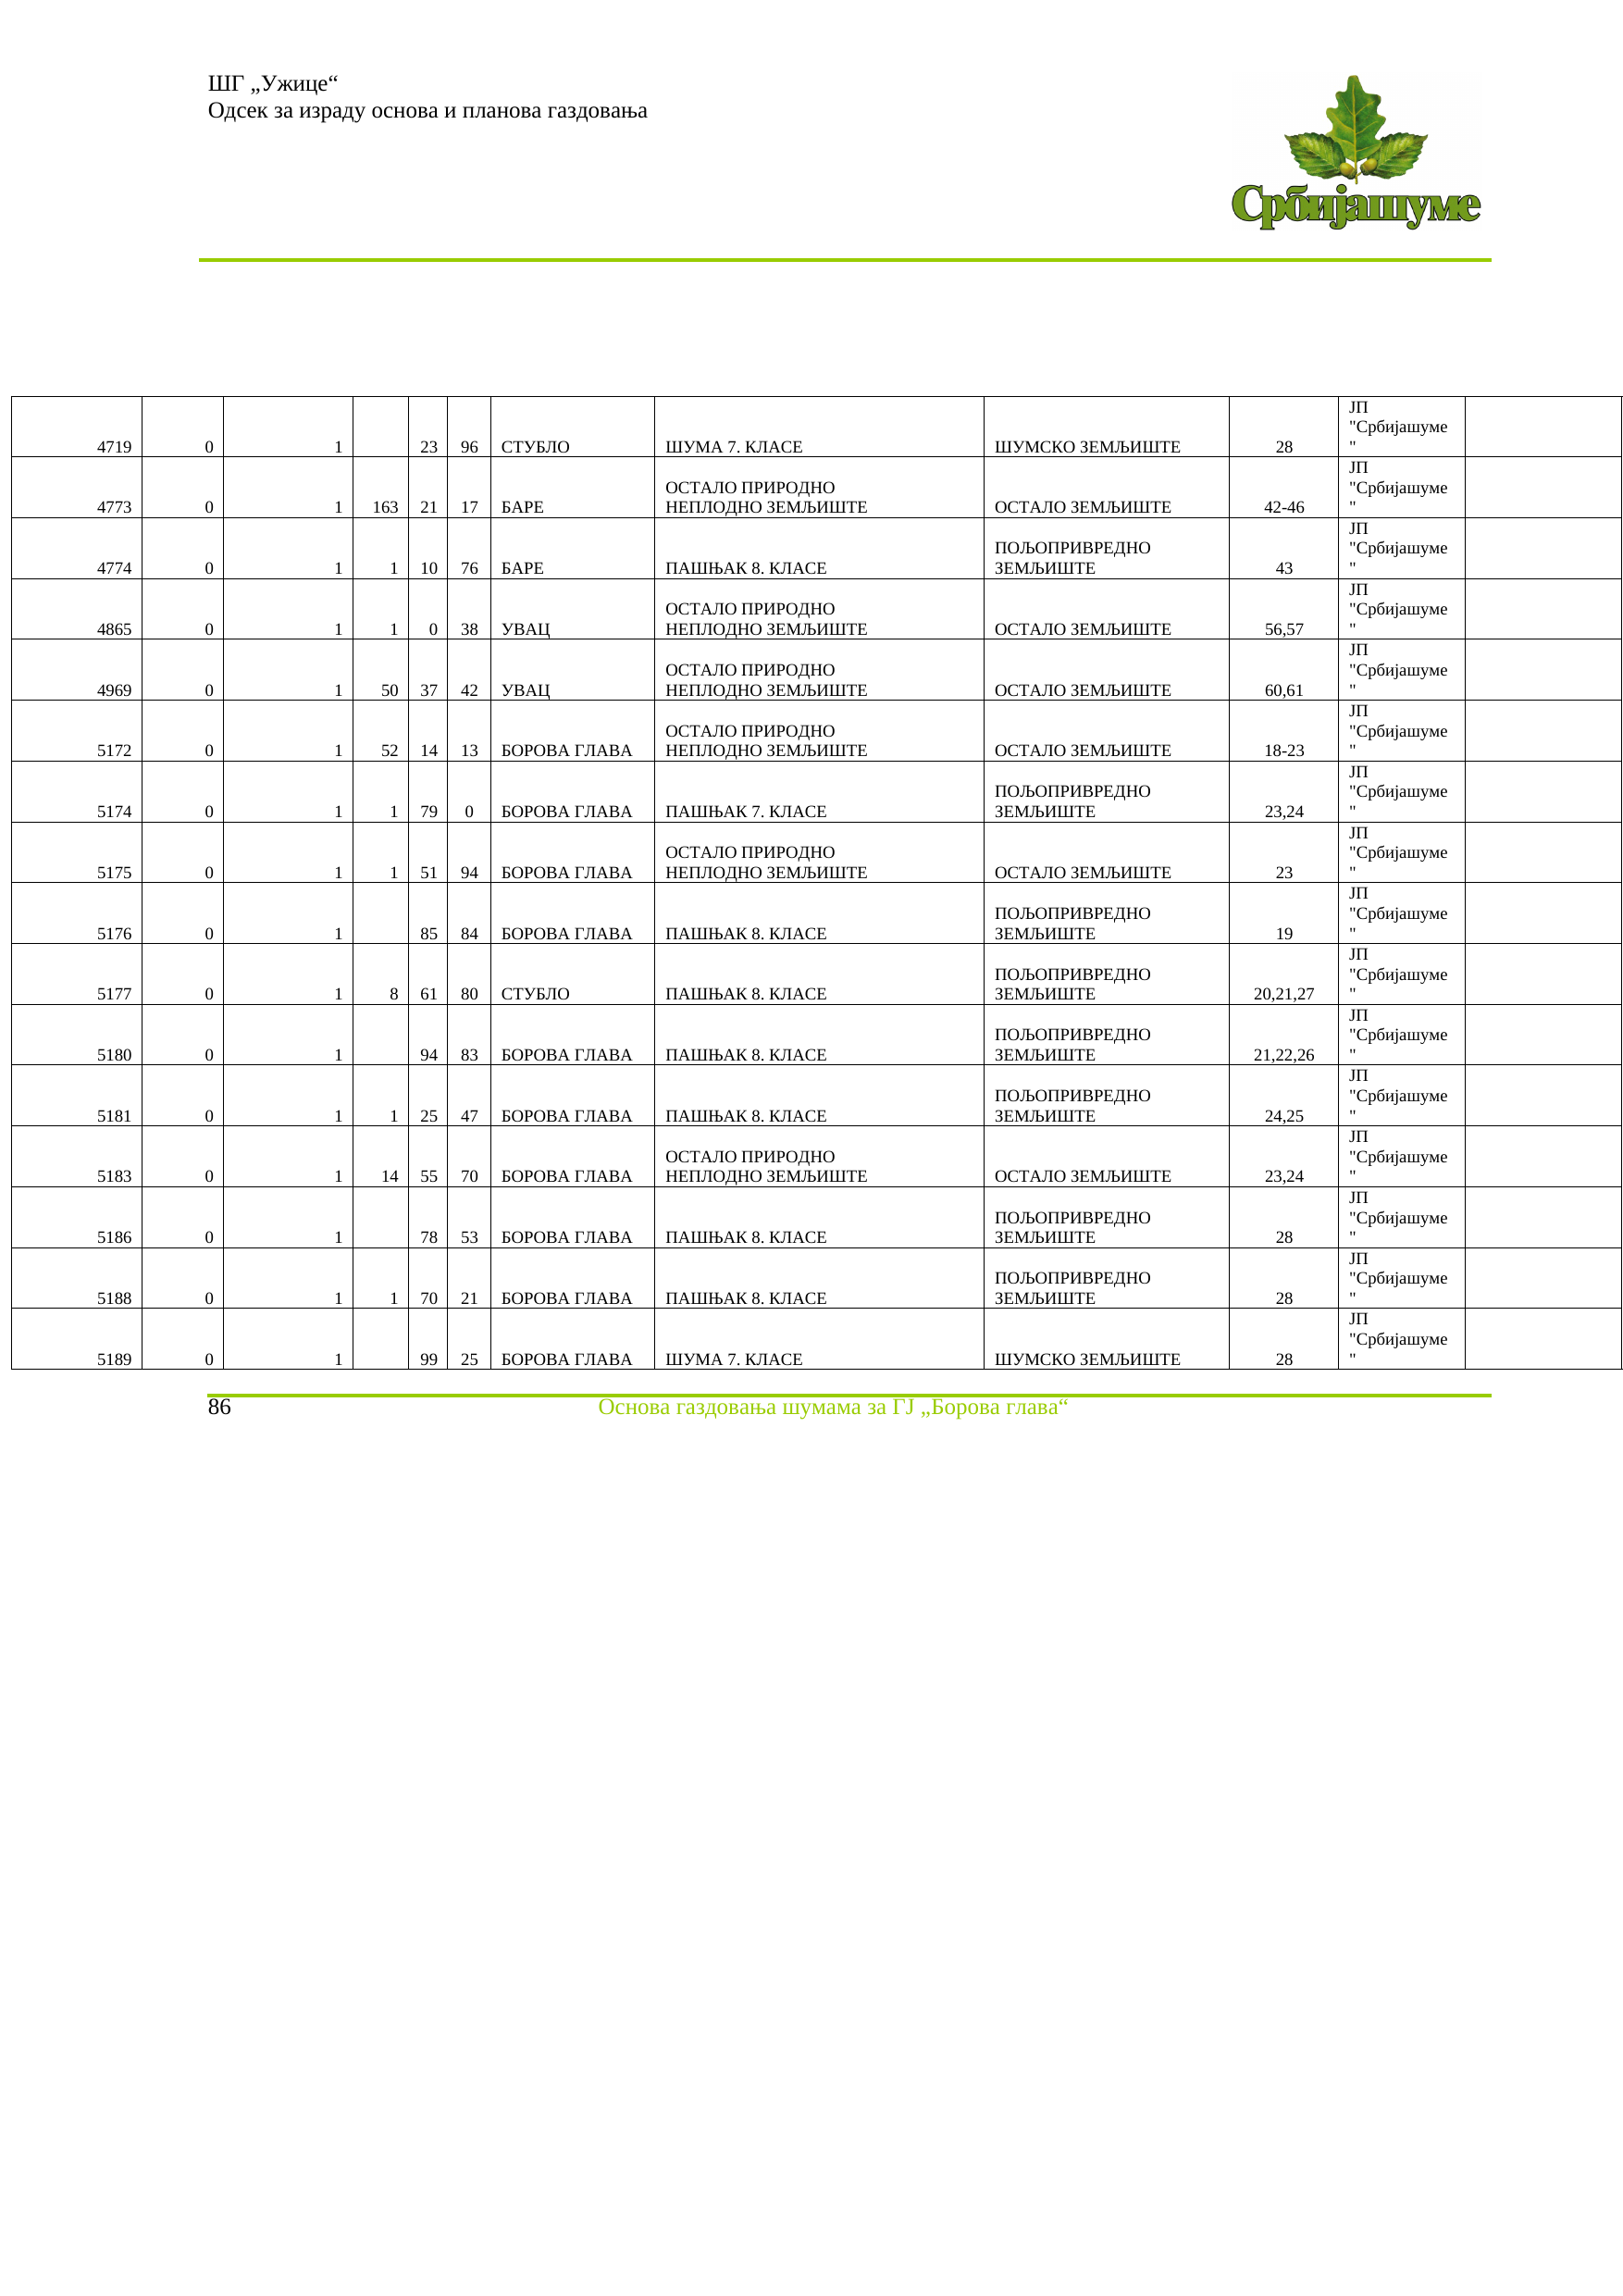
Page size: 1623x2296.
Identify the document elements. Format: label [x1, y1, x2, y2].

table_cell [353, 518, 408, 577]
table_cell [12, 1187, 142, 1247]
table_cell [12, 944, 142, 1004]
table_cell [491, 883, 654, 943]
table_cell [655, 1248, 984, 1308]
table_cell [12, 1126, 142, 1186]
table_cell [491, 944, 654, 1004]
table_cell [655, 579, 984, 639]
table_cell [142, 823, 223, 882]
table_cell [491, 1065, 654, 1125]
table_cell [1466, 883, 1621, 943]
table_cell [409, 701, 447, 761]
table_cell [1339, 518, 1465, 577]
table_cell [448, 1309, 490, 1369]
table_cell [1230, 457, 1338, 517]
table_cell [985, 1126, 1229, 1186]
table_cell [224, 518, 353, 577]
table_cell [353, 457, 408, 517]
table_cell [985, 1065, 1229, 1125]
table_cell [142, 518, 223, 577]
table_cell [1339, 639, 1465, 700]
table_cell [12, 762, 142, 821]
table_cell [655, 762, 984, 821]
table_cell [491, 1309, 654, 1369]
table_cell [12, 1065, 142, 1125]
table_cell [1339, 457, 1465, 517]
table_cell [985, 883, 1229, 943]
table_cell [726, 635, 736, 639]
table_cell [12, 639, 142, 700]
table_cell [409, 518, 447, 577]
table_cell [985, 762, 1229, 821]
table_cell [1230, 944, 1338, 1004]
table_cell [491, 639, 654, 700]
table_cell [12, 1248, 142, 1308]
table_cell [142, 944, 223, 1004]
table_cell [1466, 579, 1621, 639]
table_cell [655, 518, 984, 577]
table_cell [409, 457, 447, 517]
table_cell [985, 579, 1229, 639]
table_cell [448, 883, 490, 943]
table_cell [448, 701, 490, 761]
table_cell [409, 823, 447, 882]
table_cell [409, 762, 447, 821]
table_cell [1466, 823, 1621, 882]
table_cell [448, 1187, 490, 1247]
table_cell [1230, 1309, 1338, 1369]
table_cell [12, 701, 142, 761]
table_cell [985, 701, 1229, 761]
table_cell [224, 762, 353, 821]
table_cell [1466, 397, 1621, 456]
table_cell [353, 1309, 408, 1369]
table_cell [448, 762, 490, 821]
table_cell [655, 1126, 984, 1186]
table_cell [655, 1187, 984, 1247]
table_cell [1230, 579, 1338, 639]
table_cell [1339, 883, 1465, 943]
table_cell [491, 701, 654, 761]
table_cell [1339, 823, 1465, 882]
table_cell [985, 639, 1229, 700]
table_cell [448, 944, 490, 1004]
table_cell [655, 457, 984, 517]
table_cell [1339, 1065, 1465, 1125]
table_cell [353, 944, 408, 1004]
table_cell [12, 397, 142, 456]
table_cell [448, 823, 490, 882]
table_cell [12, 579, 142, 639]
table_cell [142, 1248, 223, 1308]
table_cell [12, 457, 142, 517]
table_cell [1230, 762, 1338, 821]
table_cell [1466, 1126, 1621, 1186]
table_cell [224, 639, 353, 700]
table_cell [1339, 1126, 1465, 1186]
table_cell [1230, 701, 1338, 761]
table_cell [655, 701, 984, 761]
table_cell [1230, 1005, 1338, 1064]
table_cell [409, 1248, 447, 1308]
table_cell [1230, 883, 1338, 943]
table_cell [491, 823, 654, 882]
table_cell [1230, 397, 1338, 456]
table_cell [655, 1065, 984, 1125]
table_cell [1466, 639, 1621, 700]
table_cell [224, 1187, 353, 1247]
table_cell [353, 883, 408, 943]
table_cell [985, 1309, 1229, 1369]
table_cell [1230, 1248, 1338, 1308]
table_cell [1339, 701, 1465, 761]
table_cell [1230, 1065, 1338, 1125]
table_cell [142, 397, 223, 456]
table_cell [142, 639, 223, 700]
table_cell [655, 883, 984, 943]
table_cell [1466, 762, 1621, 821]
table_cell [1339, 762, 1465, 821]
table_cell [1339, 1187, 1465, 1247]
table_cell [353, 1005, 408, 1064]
picture [1231, 72, 1483, 231]
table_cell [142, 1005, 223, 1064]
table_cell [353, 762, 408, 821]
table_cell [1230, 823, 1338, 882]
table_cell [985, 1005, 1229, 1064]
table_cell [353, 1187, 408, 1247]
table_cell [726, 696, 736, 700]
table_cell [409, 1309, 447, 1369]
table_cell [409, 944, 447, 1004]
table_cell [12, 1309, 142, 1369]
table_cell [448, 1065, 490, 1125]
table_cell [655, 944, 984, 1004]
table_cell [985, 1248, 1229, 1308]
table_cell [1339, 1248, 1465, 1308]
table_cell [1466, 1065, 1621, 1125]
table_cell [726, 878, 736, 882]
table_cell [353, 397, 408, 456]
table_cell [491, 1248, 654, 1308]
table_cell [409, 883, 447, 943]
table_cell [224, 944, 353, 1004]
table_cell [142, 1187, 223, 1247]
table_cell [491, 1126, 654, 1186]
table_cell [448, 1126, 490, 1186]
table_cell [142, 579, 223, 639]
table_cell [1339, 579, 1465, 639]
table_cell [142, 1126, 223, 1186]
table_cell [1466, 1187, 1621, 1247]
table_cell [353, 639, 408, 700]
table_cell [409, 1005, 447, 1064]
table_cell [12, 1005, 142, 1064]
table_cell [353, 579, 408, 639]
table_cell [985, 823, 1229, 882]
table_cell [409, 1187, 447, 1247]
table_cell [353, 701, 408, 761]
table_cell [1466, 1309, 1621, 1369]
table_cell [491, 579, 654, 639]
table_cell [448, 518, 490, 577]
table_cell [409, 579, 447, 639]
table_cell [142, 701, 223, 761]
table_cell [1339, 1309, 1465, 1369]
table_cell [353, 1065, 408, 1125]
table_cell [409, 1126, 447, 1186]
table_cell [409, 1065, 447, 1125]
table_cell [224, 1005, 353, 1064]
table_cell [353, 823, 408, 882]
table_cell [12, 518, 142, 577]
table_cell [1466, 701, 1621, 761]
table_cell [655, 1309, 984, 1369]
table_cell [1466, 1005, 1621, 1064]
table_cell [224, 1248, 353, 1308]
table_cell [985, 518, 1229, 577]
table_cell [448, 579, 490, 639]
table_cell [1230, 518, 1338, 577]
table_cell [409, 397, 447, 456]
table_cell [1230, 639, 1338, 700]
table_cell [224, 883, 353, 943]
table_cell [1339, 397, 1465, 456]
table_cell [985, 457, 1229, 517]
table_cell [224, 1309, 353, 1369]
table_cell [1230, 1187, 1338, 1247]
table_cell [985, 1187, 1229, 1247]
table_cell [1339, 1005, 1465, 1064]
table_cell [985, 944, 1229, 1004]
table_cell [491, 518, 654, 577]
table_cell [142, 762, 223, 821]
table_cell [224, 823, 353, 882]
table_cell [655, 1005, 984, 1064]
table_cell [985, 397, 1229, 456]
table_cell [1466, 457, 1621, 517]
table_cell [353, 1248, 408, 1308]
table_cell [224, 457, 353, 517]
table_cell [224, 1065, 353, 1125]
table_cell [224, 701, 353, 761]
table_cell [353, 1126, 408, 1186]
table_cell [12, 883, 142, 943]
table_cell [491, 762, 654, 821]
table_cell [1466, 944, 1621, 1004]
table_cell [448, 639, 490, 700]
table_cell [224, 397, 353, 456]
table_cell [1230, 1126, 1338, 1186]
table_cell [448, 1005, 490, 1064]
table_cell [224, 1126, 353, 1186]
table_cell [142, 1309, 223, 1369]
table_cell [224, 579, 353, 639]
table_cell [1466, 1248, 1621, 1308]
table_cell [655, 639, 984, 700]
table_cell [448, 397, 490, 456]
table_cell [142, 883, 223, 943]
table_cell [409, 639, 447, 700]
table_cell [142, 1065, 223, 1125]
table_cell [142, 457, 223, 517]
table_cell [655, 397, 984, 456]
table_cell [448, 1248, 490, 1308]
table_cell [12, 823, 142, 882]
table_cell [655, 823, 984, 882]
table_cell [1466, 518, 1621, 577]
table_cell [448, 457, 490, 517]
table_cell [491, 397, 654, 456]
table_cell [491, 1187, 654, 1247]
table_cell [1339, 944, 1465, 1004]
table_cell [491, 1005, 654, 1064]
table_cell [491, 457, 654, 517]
